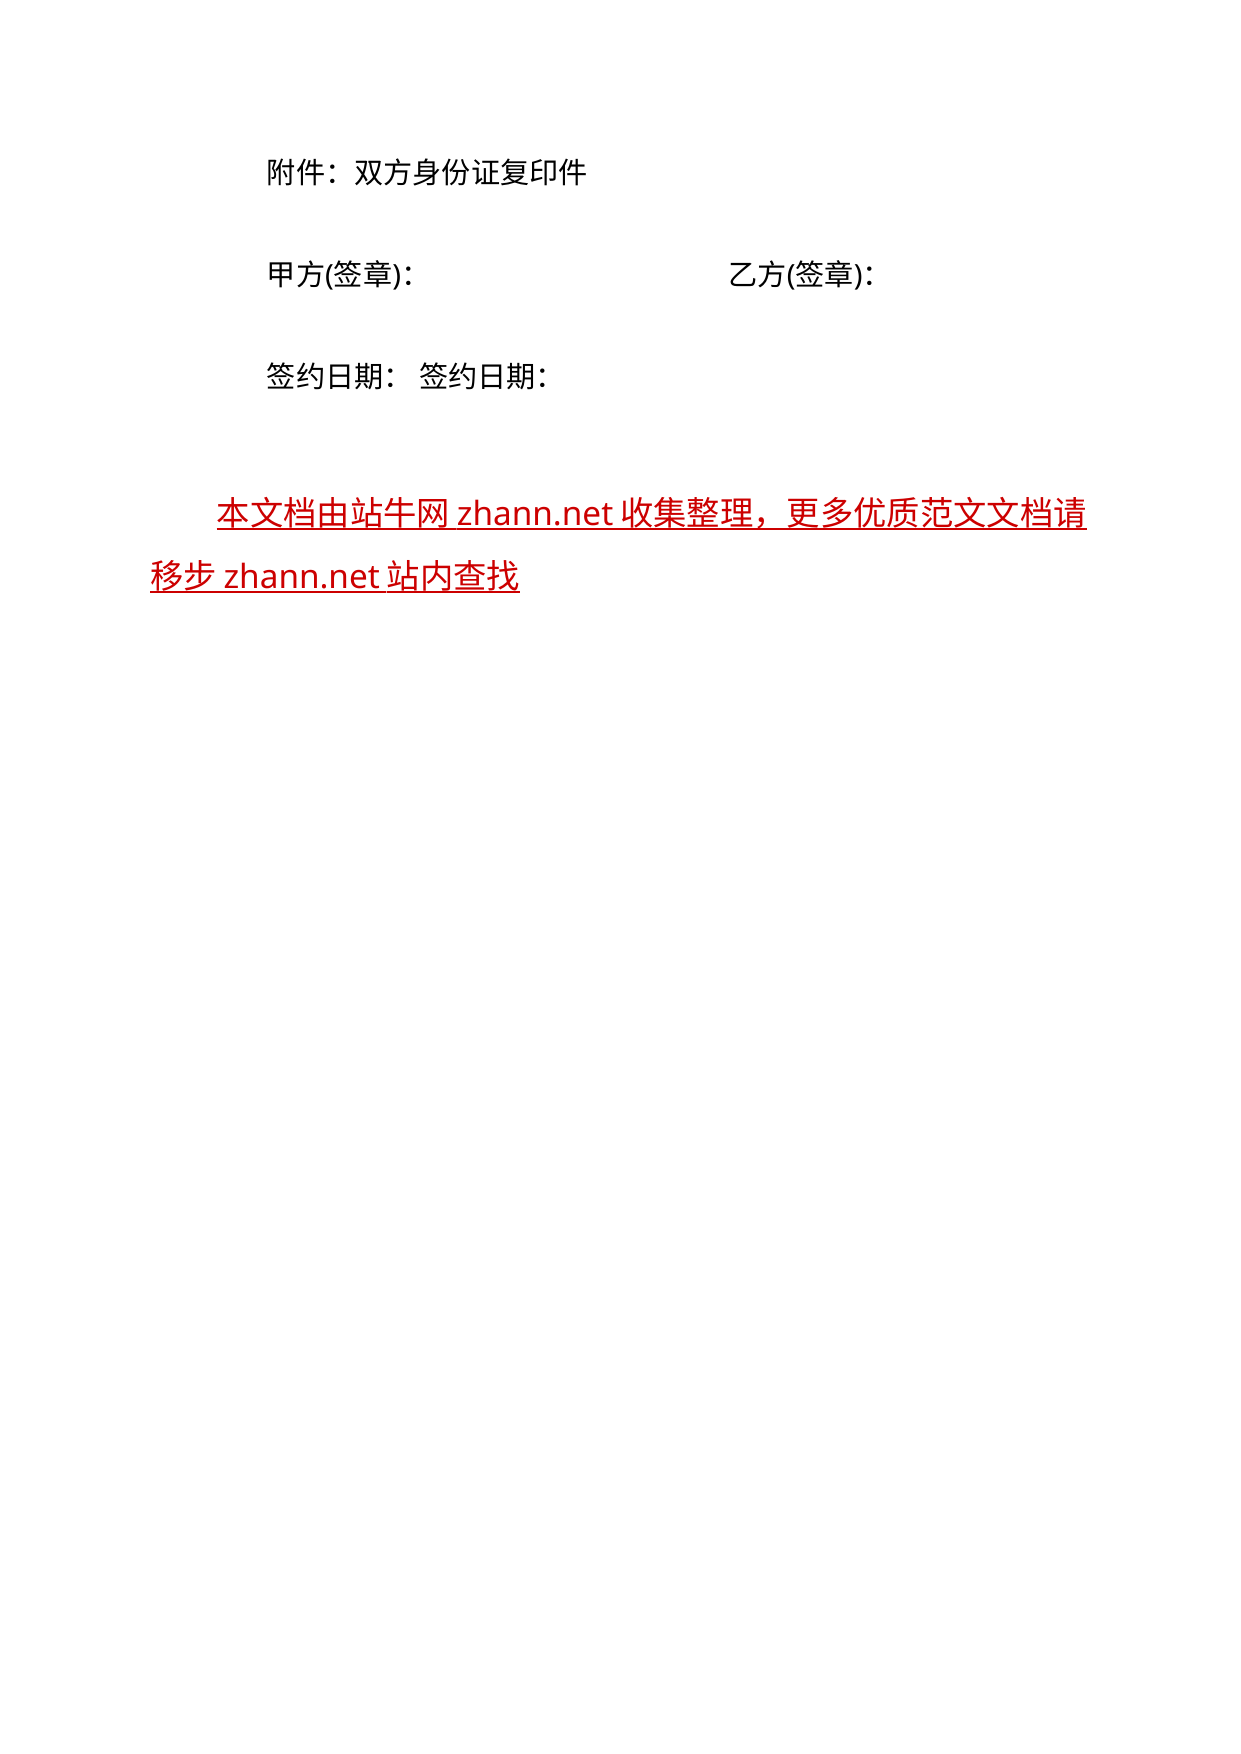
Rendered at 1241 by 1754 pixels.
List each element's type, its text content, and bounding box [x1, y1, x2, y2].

text 附件：双方身份证复印件 [150, 150, 1090, 192]
text 本文档由站牛网zhann.net收集整理，更多优质范文文档请移步zhann.net站内查找 [150, 487, 1090, 598]
text 甲方(签章)： 乙方(签章)： [150, 252, 1090, 294]
text 签约日期： 签约日期： [150, 354, 1090, 396]
